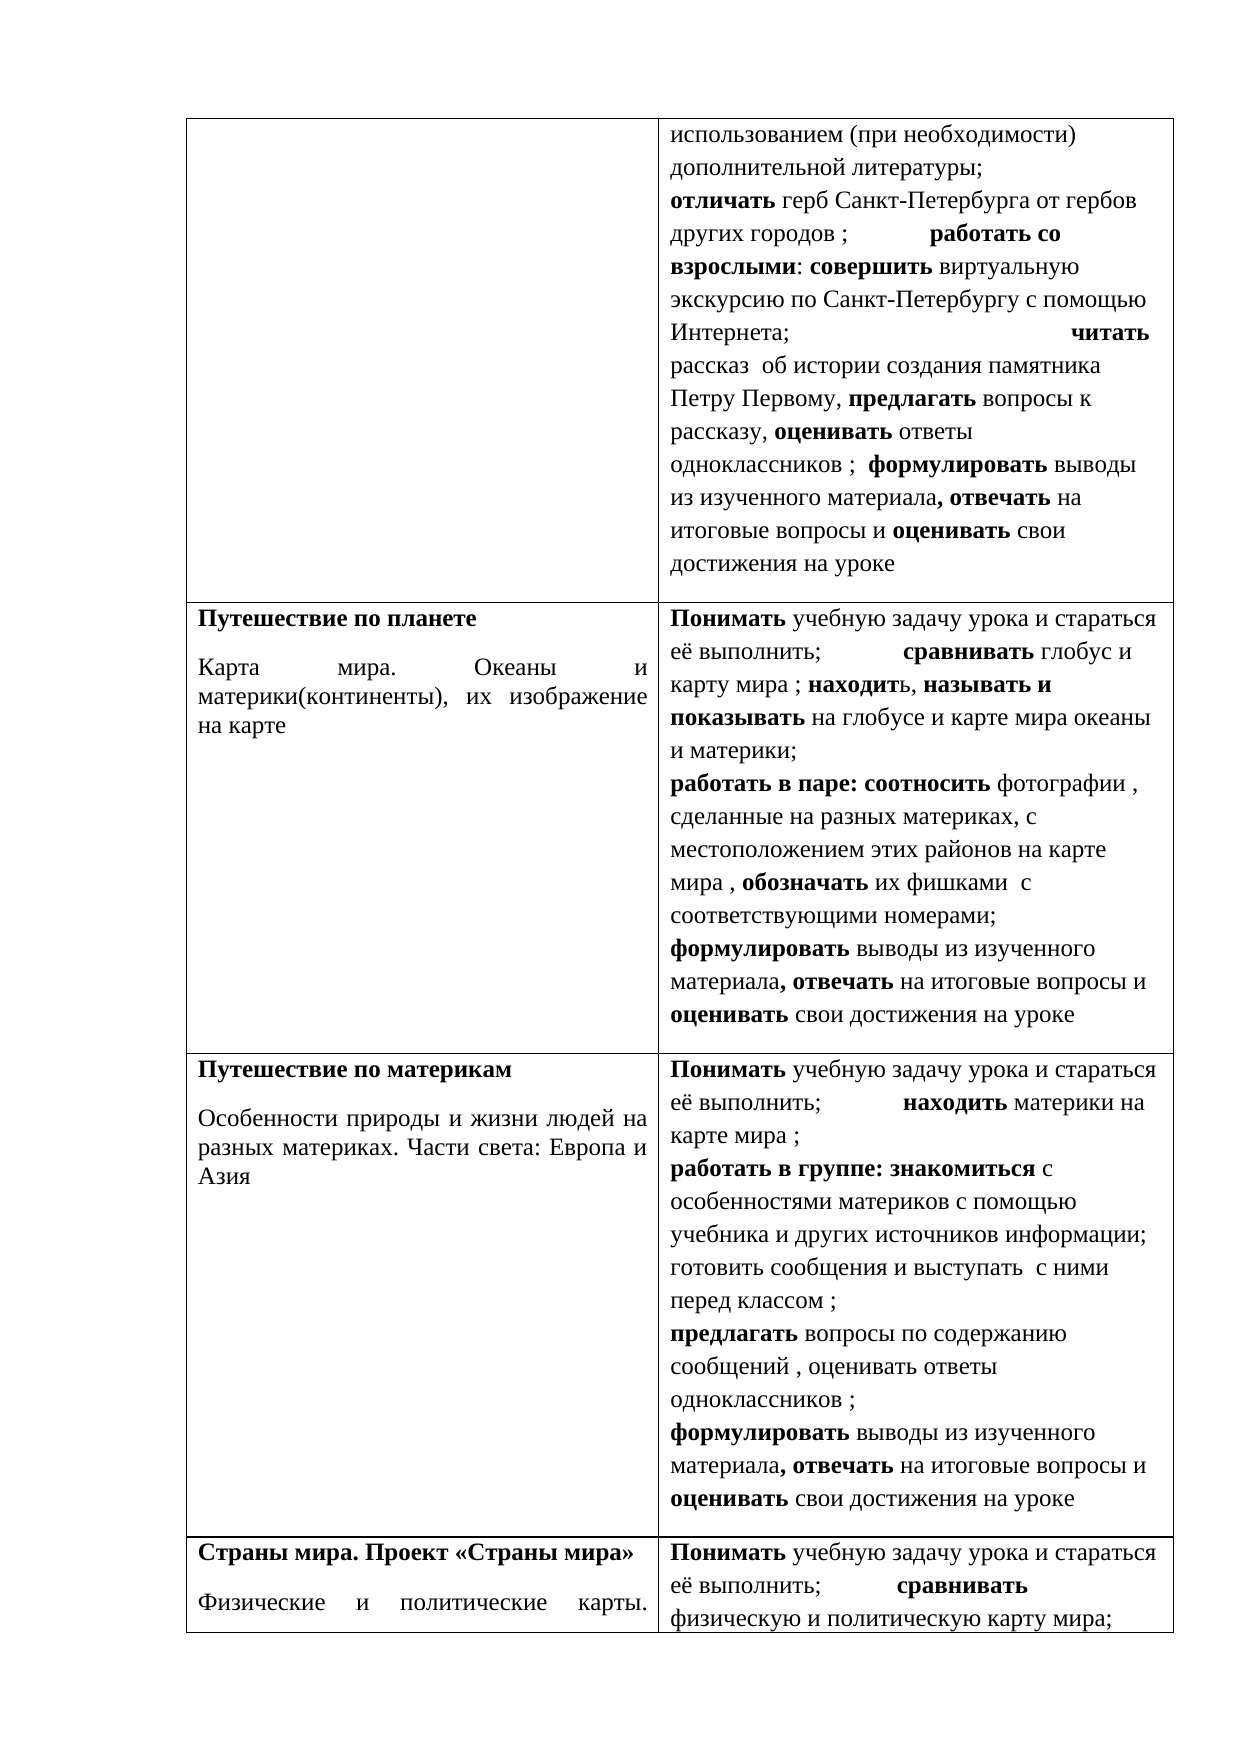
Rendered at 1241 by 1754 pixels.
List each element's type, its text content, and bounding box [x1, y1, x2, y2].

table_cell Путешествие по материкам Особенности природы и жизни людей на разных материках. Части света: Европа и Азия [187, 1054, 658, 1536]
table_cell Понимать учебную задачу урока и стараться её выполнить; сравнивать глобус и карту мира ; находить, называть и показывать на глобусе и карте мира океаны и материки; работать в паре: соотносить фотографии , сделанные на разных материках, с местоположением этих районов на карте мира , обозначать их фишками с соответствующими номерами; формулировать выводы из изученного материала, отвечать на итоговые вопросы и оценивать свои достижения на уроке [659, 603, 1173, 1053]
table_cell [659, 119, 1173, 602]
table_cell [659, 1538, 1173, 1632]
table_cell Понимать учебную задачу урока и стараться её выполнить; находить материки на карте мира ; работать в группе: знакомиться с особенностями материков с помощью учебника и других источников информации; готовить сообщения и выступать с ними перед классом ; предлагать вопросы по содержанию сообщений , оценивать ответы одноклассников ; формулировать выводы из изученного материала, отвечать на итоговые вопросы и оценивать свои достижения на уроке [659, 1054, 1173, 1536]
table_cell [187, 119, 658, 602]
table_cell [187, 1538, 658, 1632]
table_cell Путешествие по планете Карта мира. Океаны и материки(континенты), их изображение на карте [187, 603, 658, 1053]
